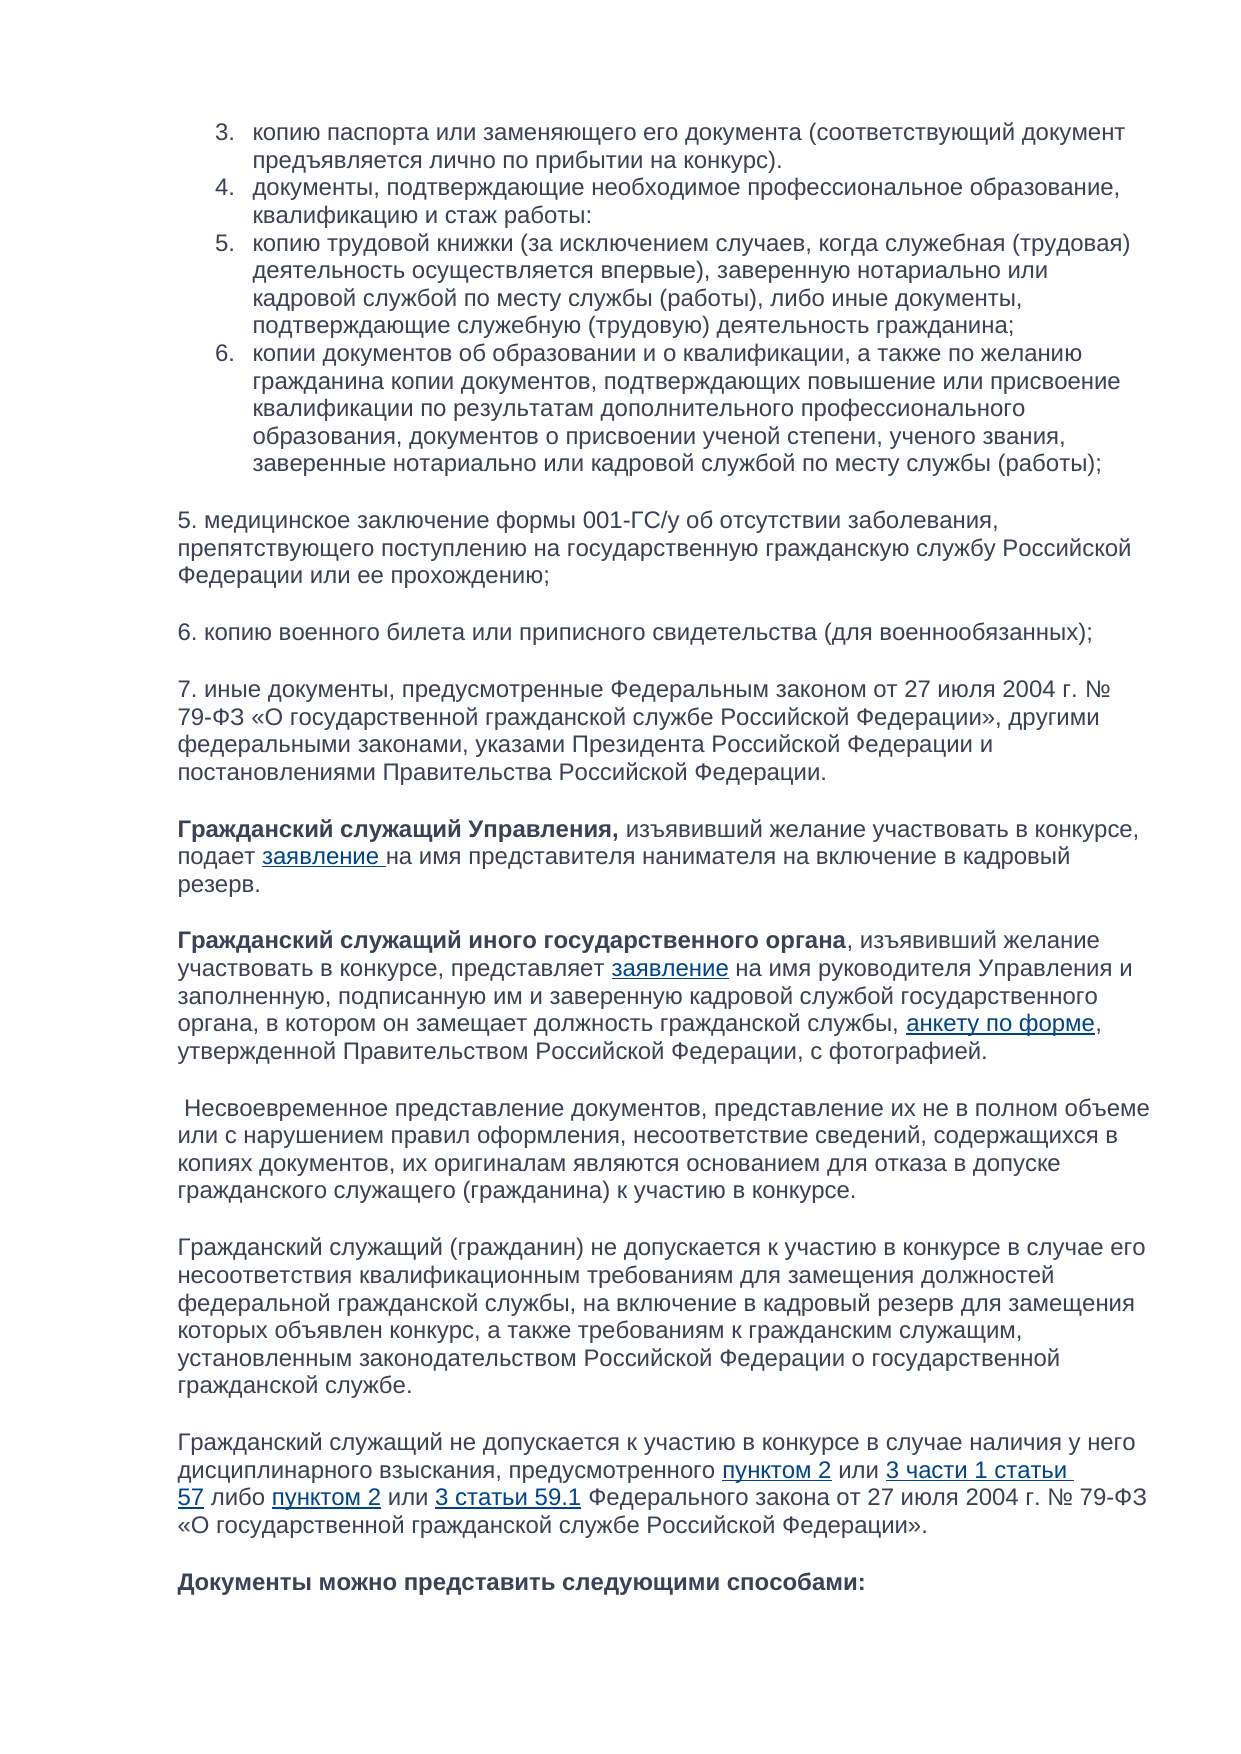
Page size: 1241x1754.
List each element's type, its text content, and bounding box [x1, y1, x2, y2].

list копию паспорта или заменяющего его документа (соответствующий документ предъявляется лично по прибытии на конкурс). [215, 118, 1152, 173]
text 7. иные документы, предусмотренные Федеральным законом от 27 июля 2004 г. № 79-ФЗ «О государственной гражданской службе Российской Федерации», другими федеральными законами, указами Президента Российской Федерации и постановлениями Правительства Российской Федерации. [177, 675, 1152, 785]
list копию трудовой книжки (за исключением случаев, когда служебная (трудовая) деятельность осуществляется впервые), заверенную нотариально или кадровой службой по месту службы (работы), либо иные документы, подтверждающие служебную (трудовую) деятельность гражданина; [215, 228, 1152, 339]
text Несвоевременное представление документов, представление их не в полном объеме или с нарушением правил оформления, несоответствие сведений, содержащихся в копиях документов, их оригиналам являются основанием для отказа в допуске гражданского служащего (гражданина) к участию в конкурсе. [177, 1094, 1152, 1204]
text Гражданский служащий не допускается к участию в конкурсе в случае наличия у него дисциплинарного взыскания, предусмотренного пунктом 2 или 3 части 1 статьи 57 либо пунктом 2 или 3 статьи 59.1 Федерального закона от 27 июля 2004 г. № 79-ФЗ «О государственной гражданской службе Российской Федерации». [177, 1428, 1152, 1538]
list копии документов об образовании и о квалификации, а также по желанию гражданина копии документов, подтверждающих повышение или присвоение квалификации по результатам дополнительного профессионального образования, документов о присвоении ученой степени, ученого звания, заверенные нотариально или кадровой службой по месту службы (работы); [215, 339, 1152, 477]
text Гражданский служащий Управления, изъявивший желание участвовать в конкурсе, подает заявление на имя представителя нанимателя на включение в кадровый резерв. [177, 814, 1152, 897]
text Документы можно представить следующими способами: [177, 1568, 1152, 1595]
text Гражданский служащий (гражданин) не допускается к участию в конкурсе в случае его несоответствия квалификационным требованиям для замещения должностей федеральной гражданской службы, на включение в кадровый резерв для замещения которых объявлен конкурс, а также требованиям к гражданским служащим, установленным законодательством Российской Федерации о государственной гражданской службе. [177, 1233, 1152, 1399]
list документы, подтверждающие необходимое профессиональное образование, квалификацию и стаж работы: [215, 173, 1152, 228]
text 5. медицинское заключение формы 001-ГС/у об отсутствии заболевания, препятствующего поступлению на государственную гражданскую службу Российской Федерации или ее прохождению; [177, 506, 1152, 589]
text 6. копию военного билета или приписного свидетельства (для военнообязанных); [177, 618, 1152, 646]
text Гражданский служащий иного государственного органа, изъявивший желание участвовать в конкурсе, представляет заявление на имя руководителя Управления и заполненную, подписанную им и заверенную кадровой службой государственного органа, в котором он замещает должность гражданской службы, анкету по форме, утвержденной Правительством Российской Федерации, с фотографией. [177, 926, 1152, 1064]
